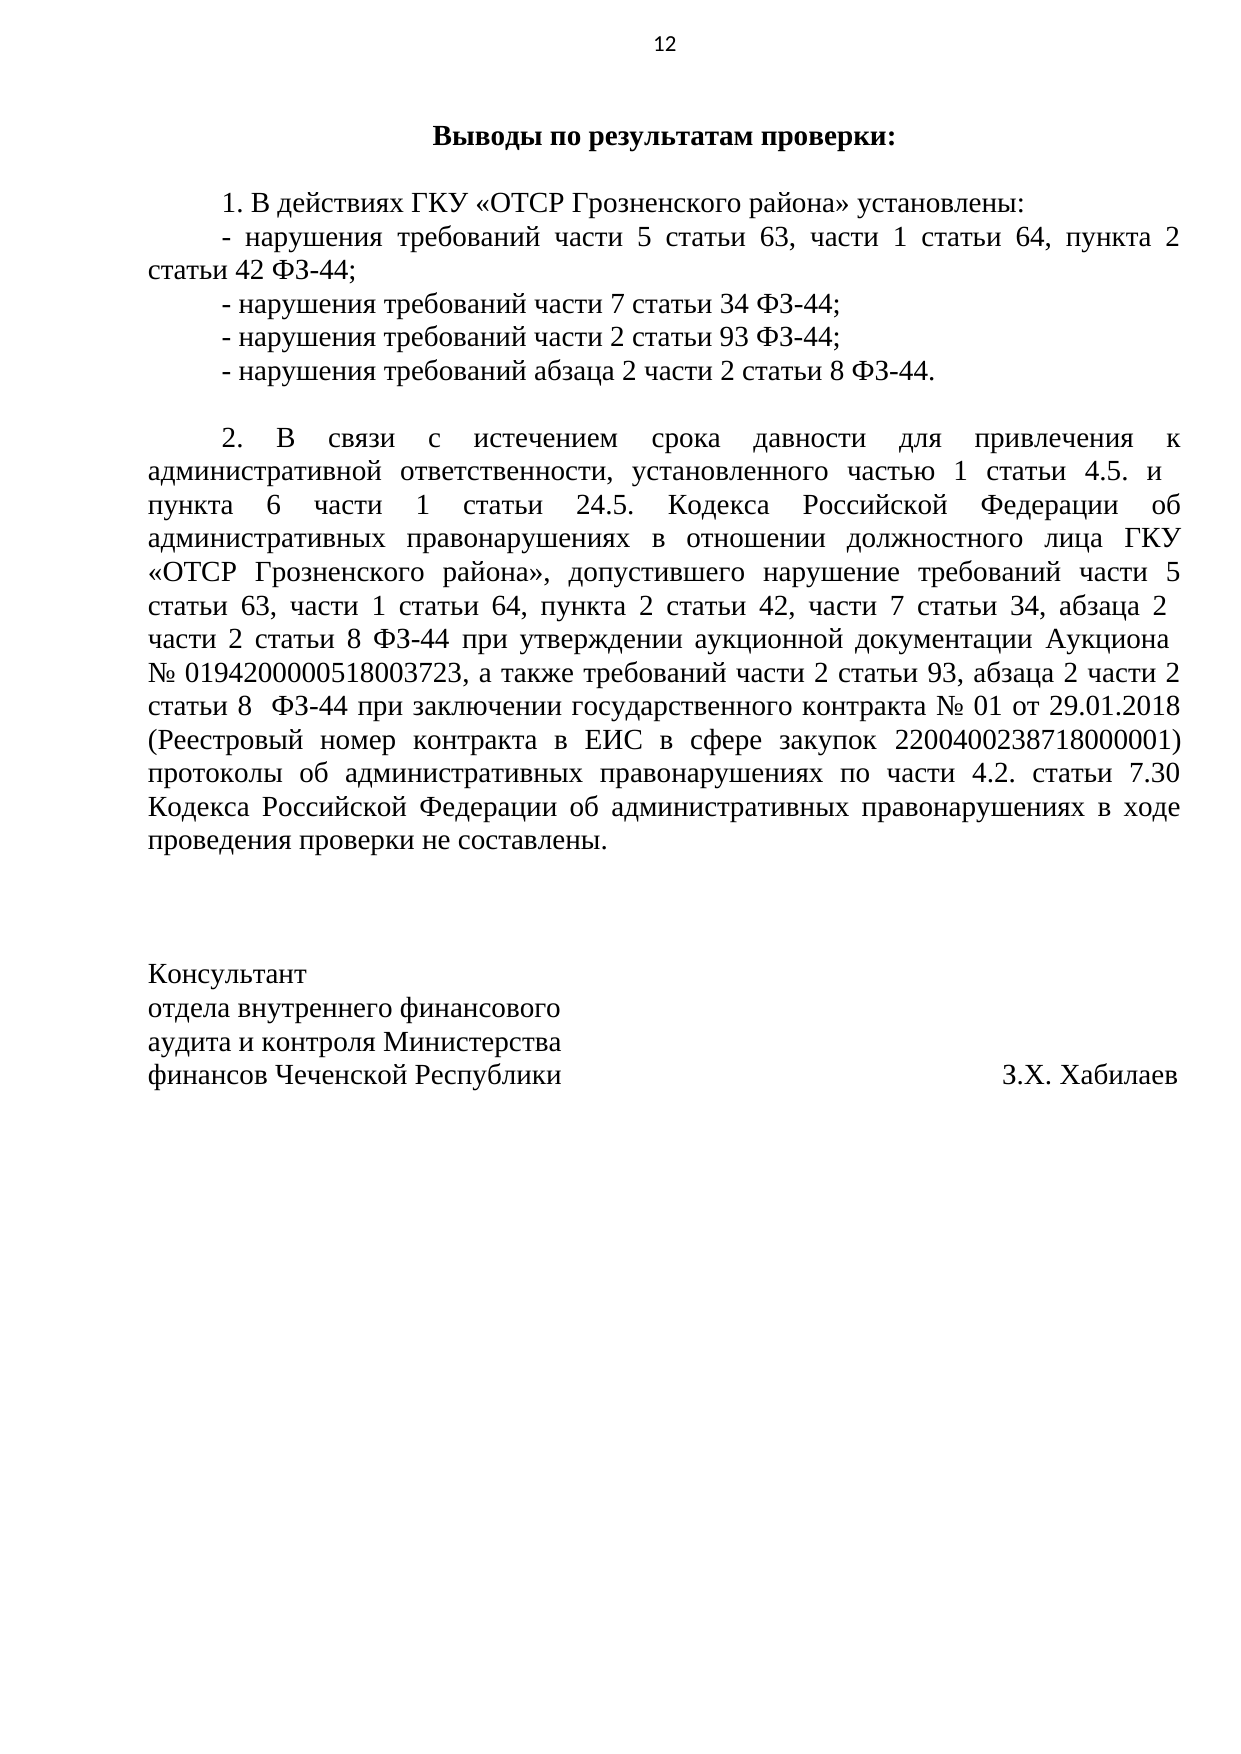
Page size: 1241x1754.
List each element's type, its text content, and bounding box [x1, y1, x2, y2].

text - нарушения требований части 7 статьи 34 ФЗ-44; [148, 286, 1181, 319]
text 1. В действиях ГКУ «ОТСР Грозненского района» установлены: [148, 185, 1181, 219]
text - нарушения требований абзаца 2 части 2 статьи 8 ФЗ-44. [148, 353, 1181, 386]
text Консультант отдела внутреннего финансового [148, 957, 1181, 1024]
text - нарушения требований части 2 статьи 93 ФЗ-44; [148, 319, 1181, 353]
text финансов Чеченской Республики З.Х. Хабилаев [148, 1057, 1181, 1091]
text Выводы по результатам проверки: [148, 118, 1181, 152]
text 2. В связи с истечением срока давности для привлечения к административной ответственности, установленного частью 1 статьи 4.5. и пункта 6 части 1 статьи 24.5. Кодекса Российской Федерации об административных правонарушениях в отношении должностного лица ГКУ «ОТСР Грозненского района», допустившего нарушение требований части 5 статьи 63, части 1 статьи 64, пункта 2 статьи 42, части 7 статьи 34, абзаца 2 части 2 статьи 8 ФЗ-44 при утверждении аукционной документации Аукциона № 0194200000518003723, а также требований части 2 статьи 93, абзаца 2 части 2 статьи 8 ФЗ-44 при заключении государственного контракта № 01 от 29.01.2018 (Реестровый номер контракта в ЕИС в сфере закупок 2200400238718000001) протоколы об административных правонарушениях по части 4.2. статьи 7.30 Кодекса Российской Федерации об административных правонарушениях в ходе проведения проверки не составлены. [148, 420, 1181, 856]
text аудита и контроля Министерства [148, 1024, 1181, 1057]
text - нарушения требований части 5 статьи 63, части 1 статьи 64, пункта 2 статьи 42 ФЗ-44; [148, 219, 1181, 286]
